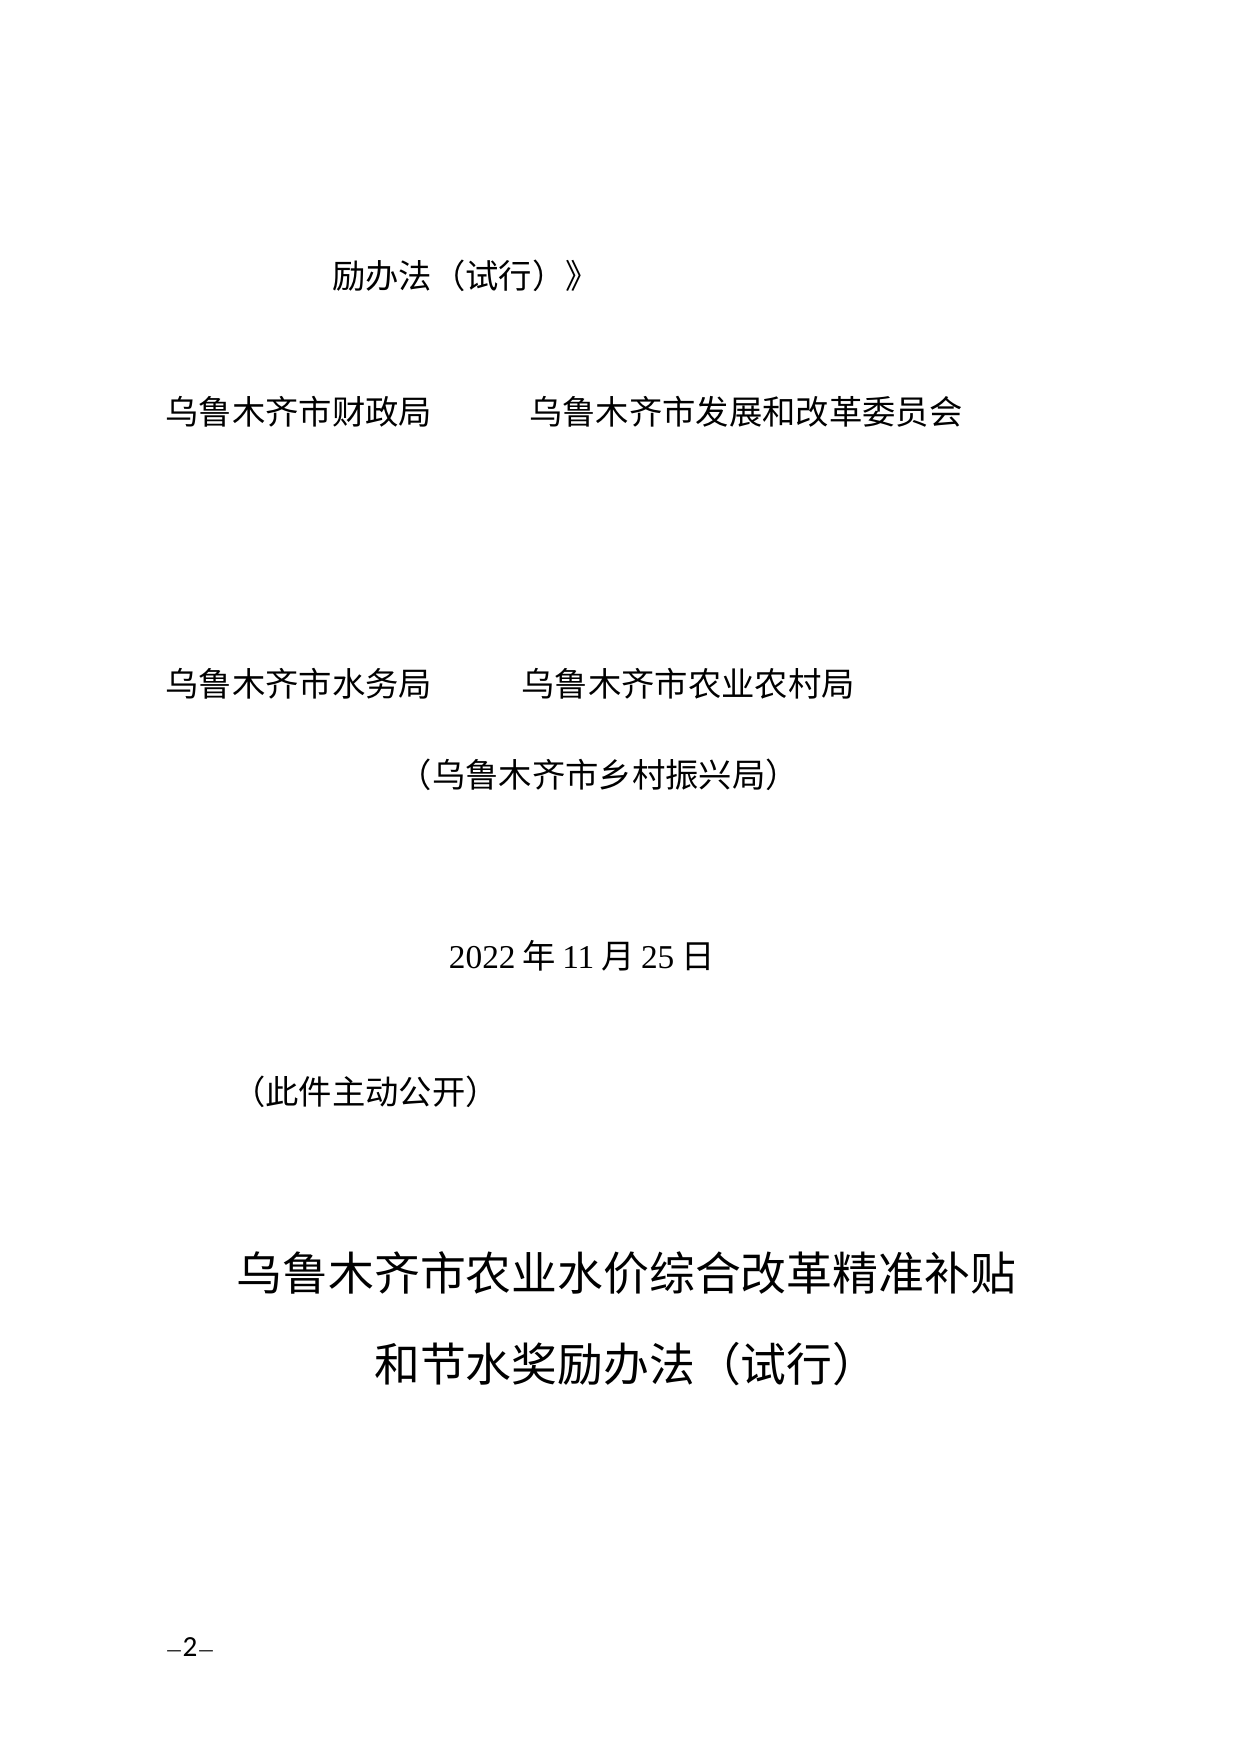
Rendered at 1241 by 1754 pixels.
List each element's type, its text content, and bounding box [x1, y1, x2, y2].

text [232, 229, 1087, 319]
text 乌鲁木齐市农业水价综合改革精准补贴 [165, 1226, 1087, 1316]
text 2022年11月25日 [165, 908, 1087, 999]
text 乌鲁木齐市水务局 乌鲁木齐市农业农村局 [165, 637, 1087, 727]
text （此件主动公开） [232, 1044, 953, 1135]
text 乌鲁木齐市财政局 乌鲁木齐市发展和改革委员会 [165, 365, 1087, 455]
text 和节水奖励办法（试行） [165, 1316, 1087, 1407]
text （乌鲁木齐市乡村振兴局） [165, 727, 1087, 818]
